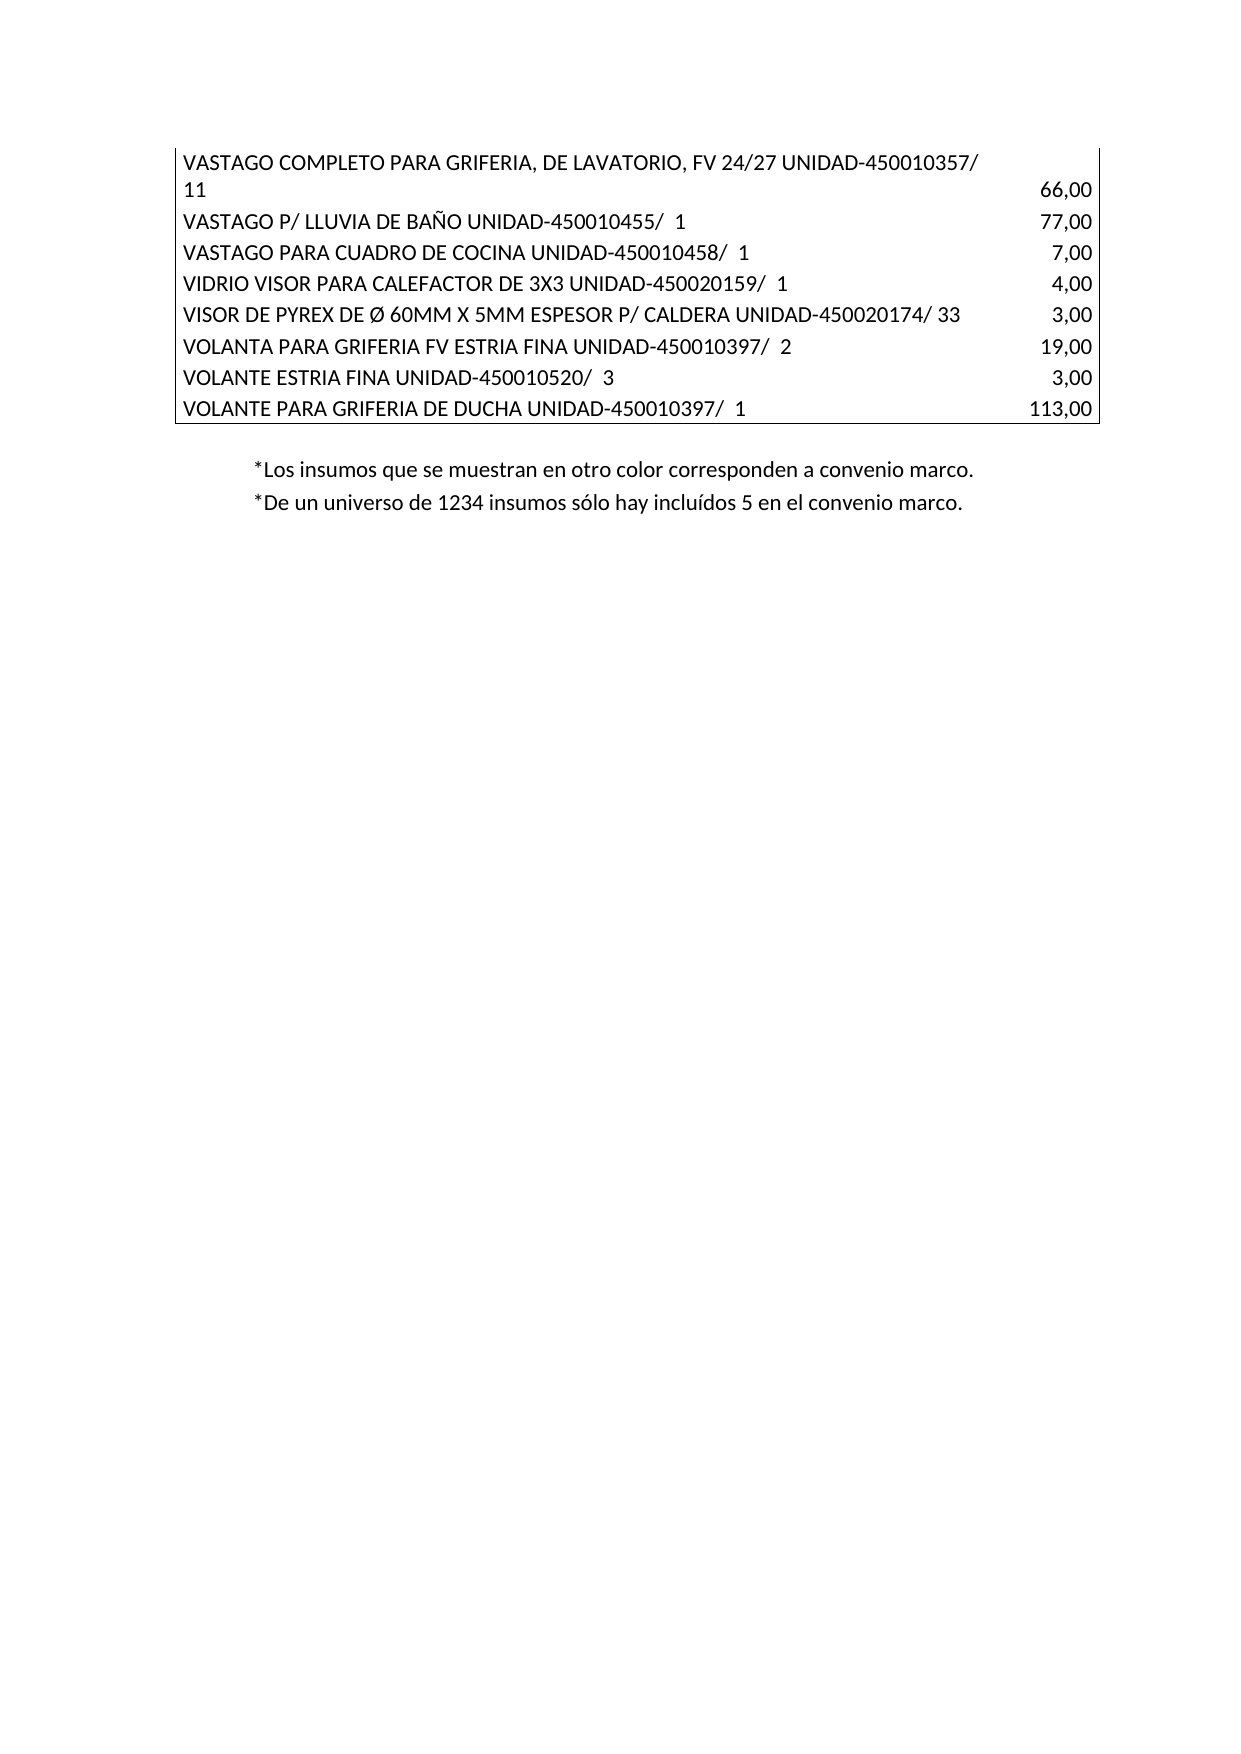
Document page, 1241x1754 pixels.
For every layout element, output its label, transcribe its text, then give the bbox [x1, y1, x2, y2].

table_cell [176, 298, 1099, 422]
list *De un universo de 1234 insumos sólo hay incluídos 5 en el convenio marco. [252, 488, 1063, 516]
list *Los insumos que se muestran en otro color corresponden a convenio marco. [252, 456, 1063, 484]
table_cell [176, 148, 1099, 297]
